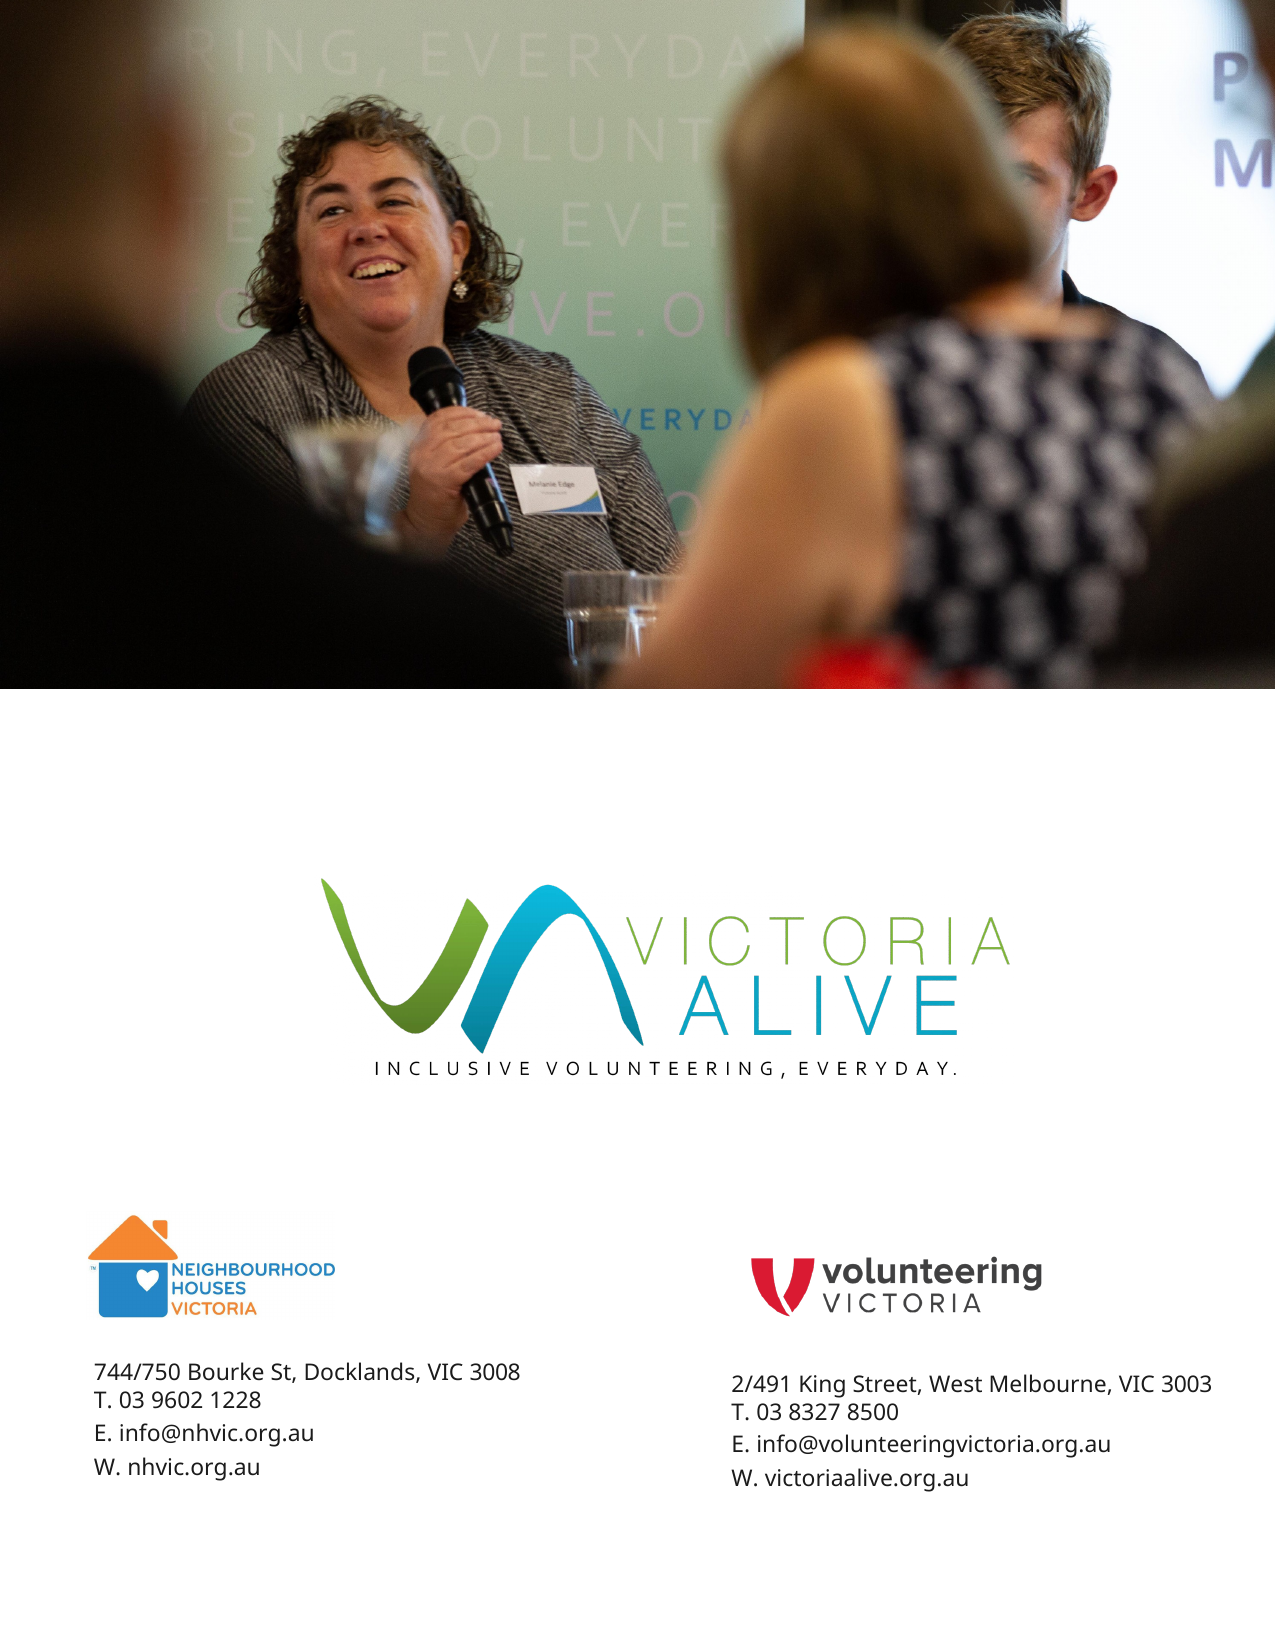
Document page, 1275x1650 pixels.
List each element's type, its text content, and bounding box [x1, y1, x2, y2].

text 744/750 Bourke St, Docklands, VIC 3008 T. 03 9602 1228 [94, 1358, 542, 1415]
picture [0, 0, 1275, 689]
text E. info@nhvic.org.au [94, 1415, 546, 1448]
picture [737, 1245, 1056, 1325]
picture [86, 1211, 335, 1320]
text E. info@volunteeringvictoria.org.au [731, 1427, 1264, 1459]
text 2/491 King Street, West Melbourne, VIC 3003 T. 03 8327 8500 [731, 1369, 1230, 1427]
text W. victoriaalive.org.au [731, 1459, 1264, 1493]
text W. nhvic.org.au [94, 1448, 546, 1482]
picture [314, 875, 1015, 1086]
